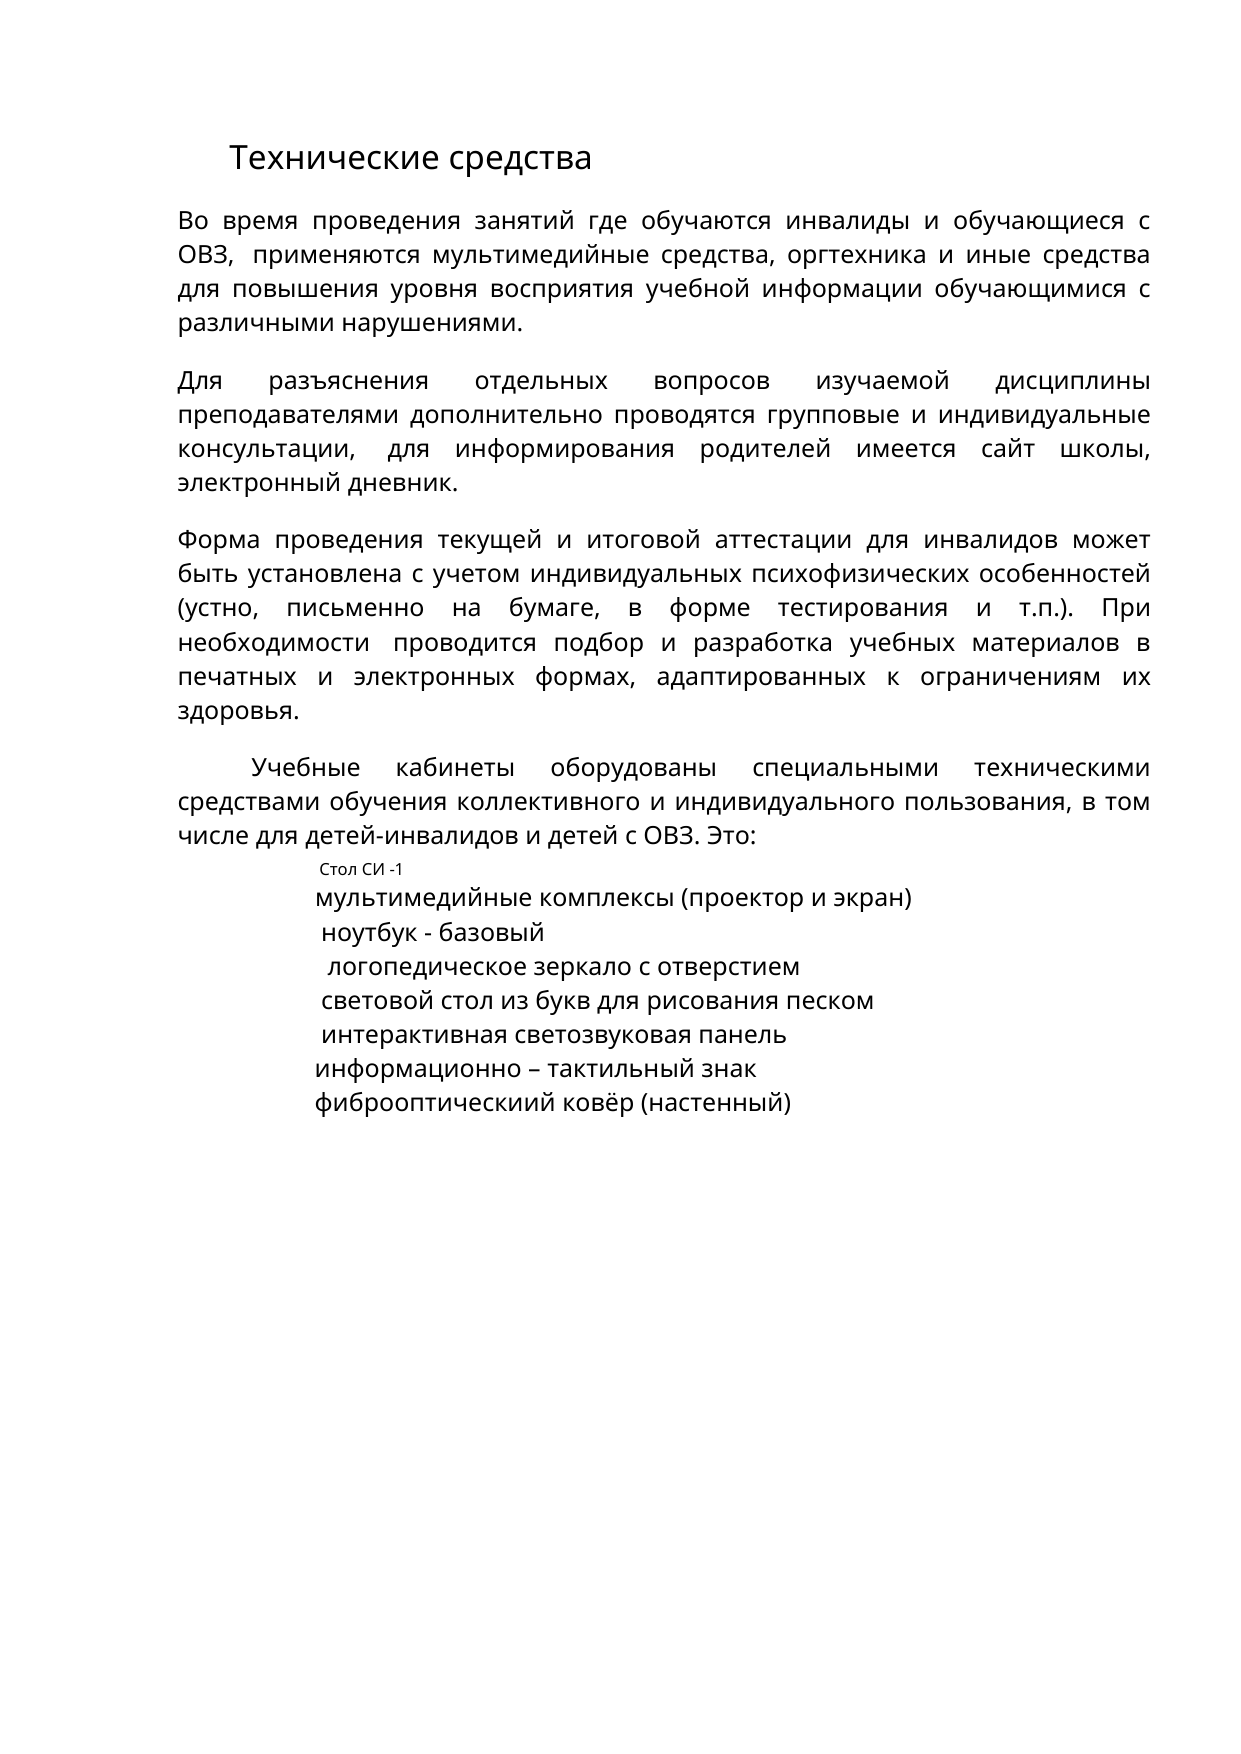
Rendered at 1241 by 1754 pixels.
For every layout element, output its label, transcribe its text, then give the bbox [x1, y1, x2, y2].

text Учебные кабинеты оборудованы специальными техническими средствами обучения коллективного и индивидуального пользования, в том числе для детей-инвалидов и детей с ОВЗ. Это: [177, 750, 1152, 852]
text Для разъяснения отдельных вопросов изучаемой дисциплины преподавателями дополнительно проводятся групповые и индивидуальные консультации, для информирования родителей имеется сайт школы, электронный дневник. [177, 362, 1152, 498]
text интерактивная светозвуковая панель [288, 1016, 1152, 1050]
text ноутбук - базовый [288, 914, 1152, 948]
text фиброоптическиий ковёр (настенный) [288, 1084, 1152, 1118]
text логопедическое зеркало с отверстием [288, 948, 1152, 982]
text Во время проведения занятий где обучаются инвалиды и обучающиеся с ОВЗ, применяются мультимедийные средства, оргтехника и иные средства для повышения уровня восприятия учебной информации обучающимися с различными нарушениями. [177, 203, 1152, 339]
text информационно – тактильный знак [288, 1050, 1152, 1084]
text Форма проведения текущей и итоговой аттестации для инвалидов может быть установлена с учетом индивидуальных психофизических особенностей (устно, письменно на бумаге, в форме тестирования и т.п.). При необходимости проводится подбор и разработка учебных материалов в печатных и электронных формах, адаптированных к ограничениям их здоровья. [177, 522, 1152, 726]
text мультимедийные комплексы (проектор и экран) [288, 880, 1152, 914]
text Стол СИ -1 [288, 852, 1152, 880]
text световой стол из букв для рисования песком [288, 982, 1152, 1016]
text Технические средства [177, 134, 1144, 179]
